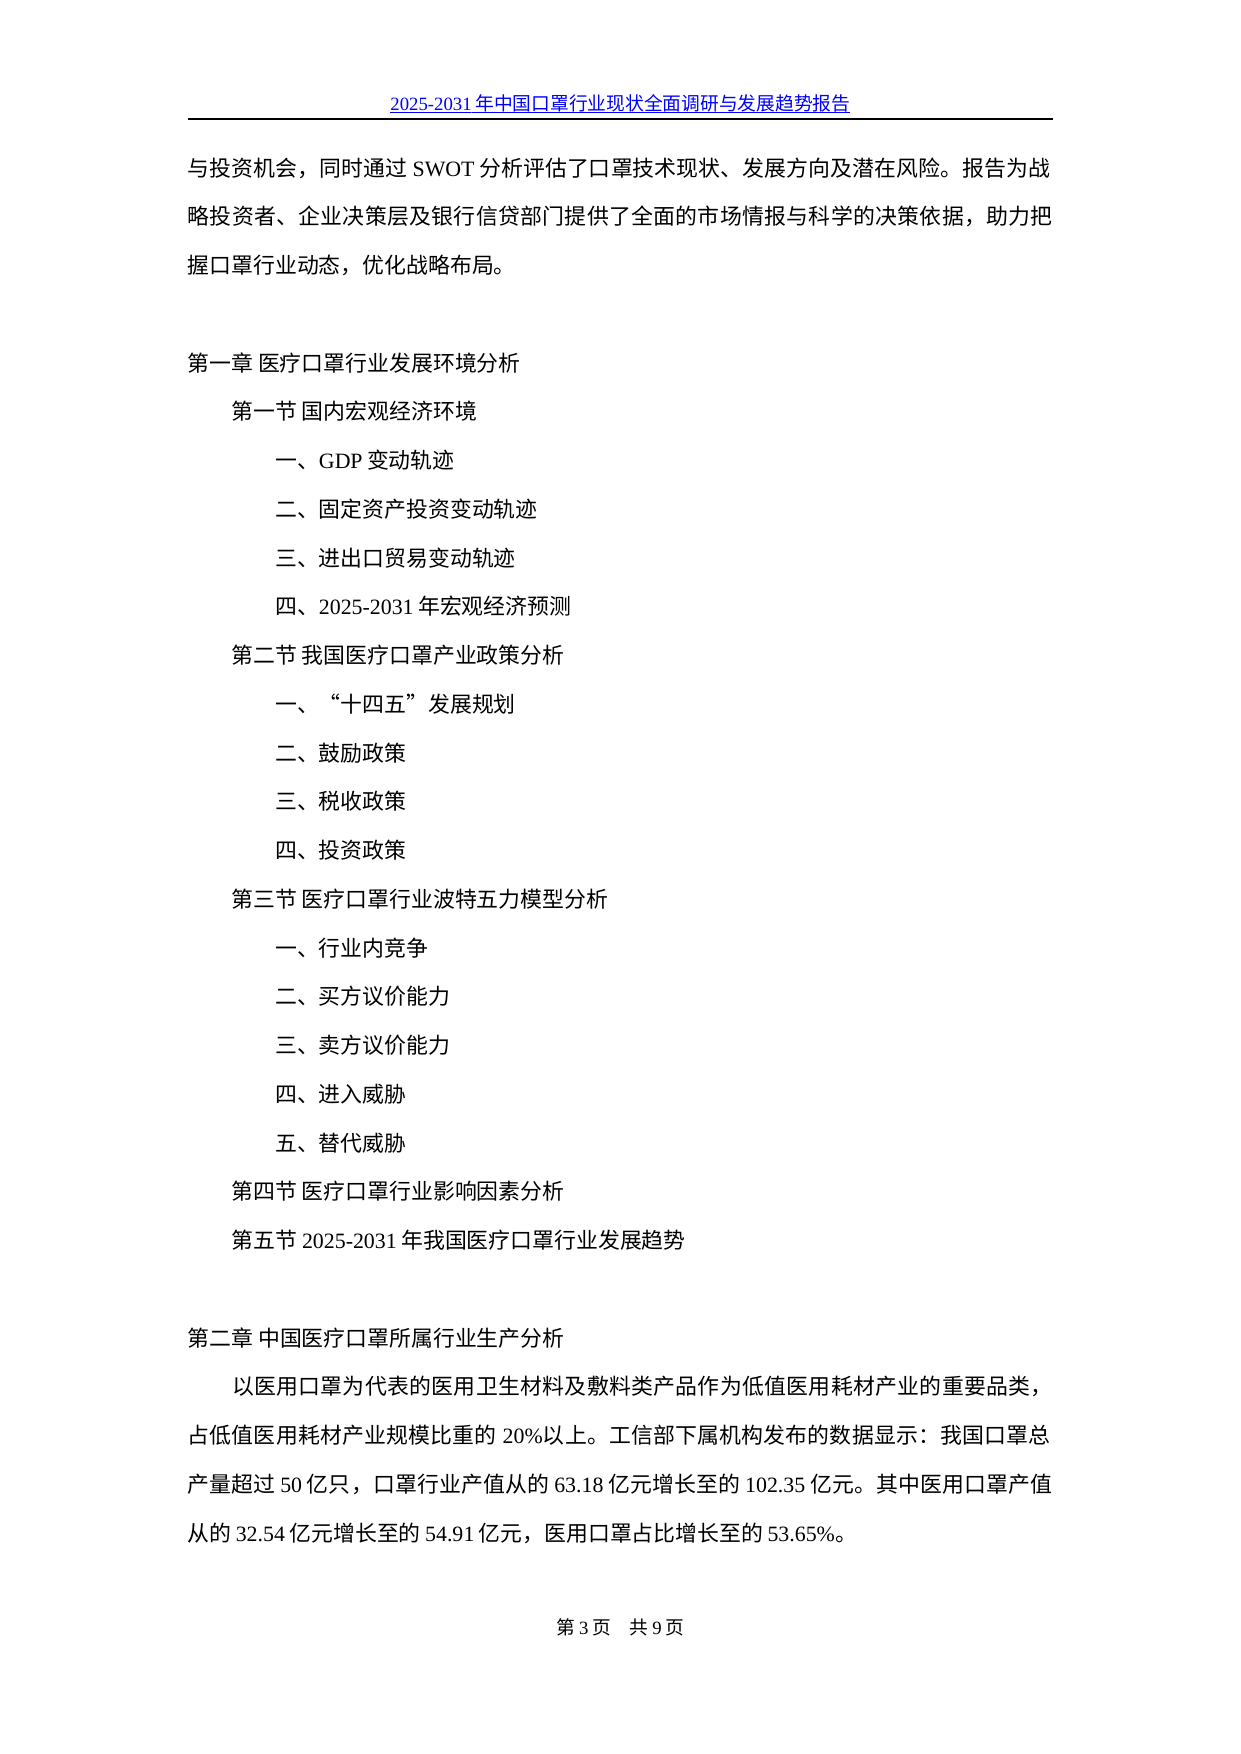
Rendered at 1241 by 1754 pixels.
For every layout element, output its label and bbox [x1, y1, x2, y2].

text [187, 150, 1053, 1548]
